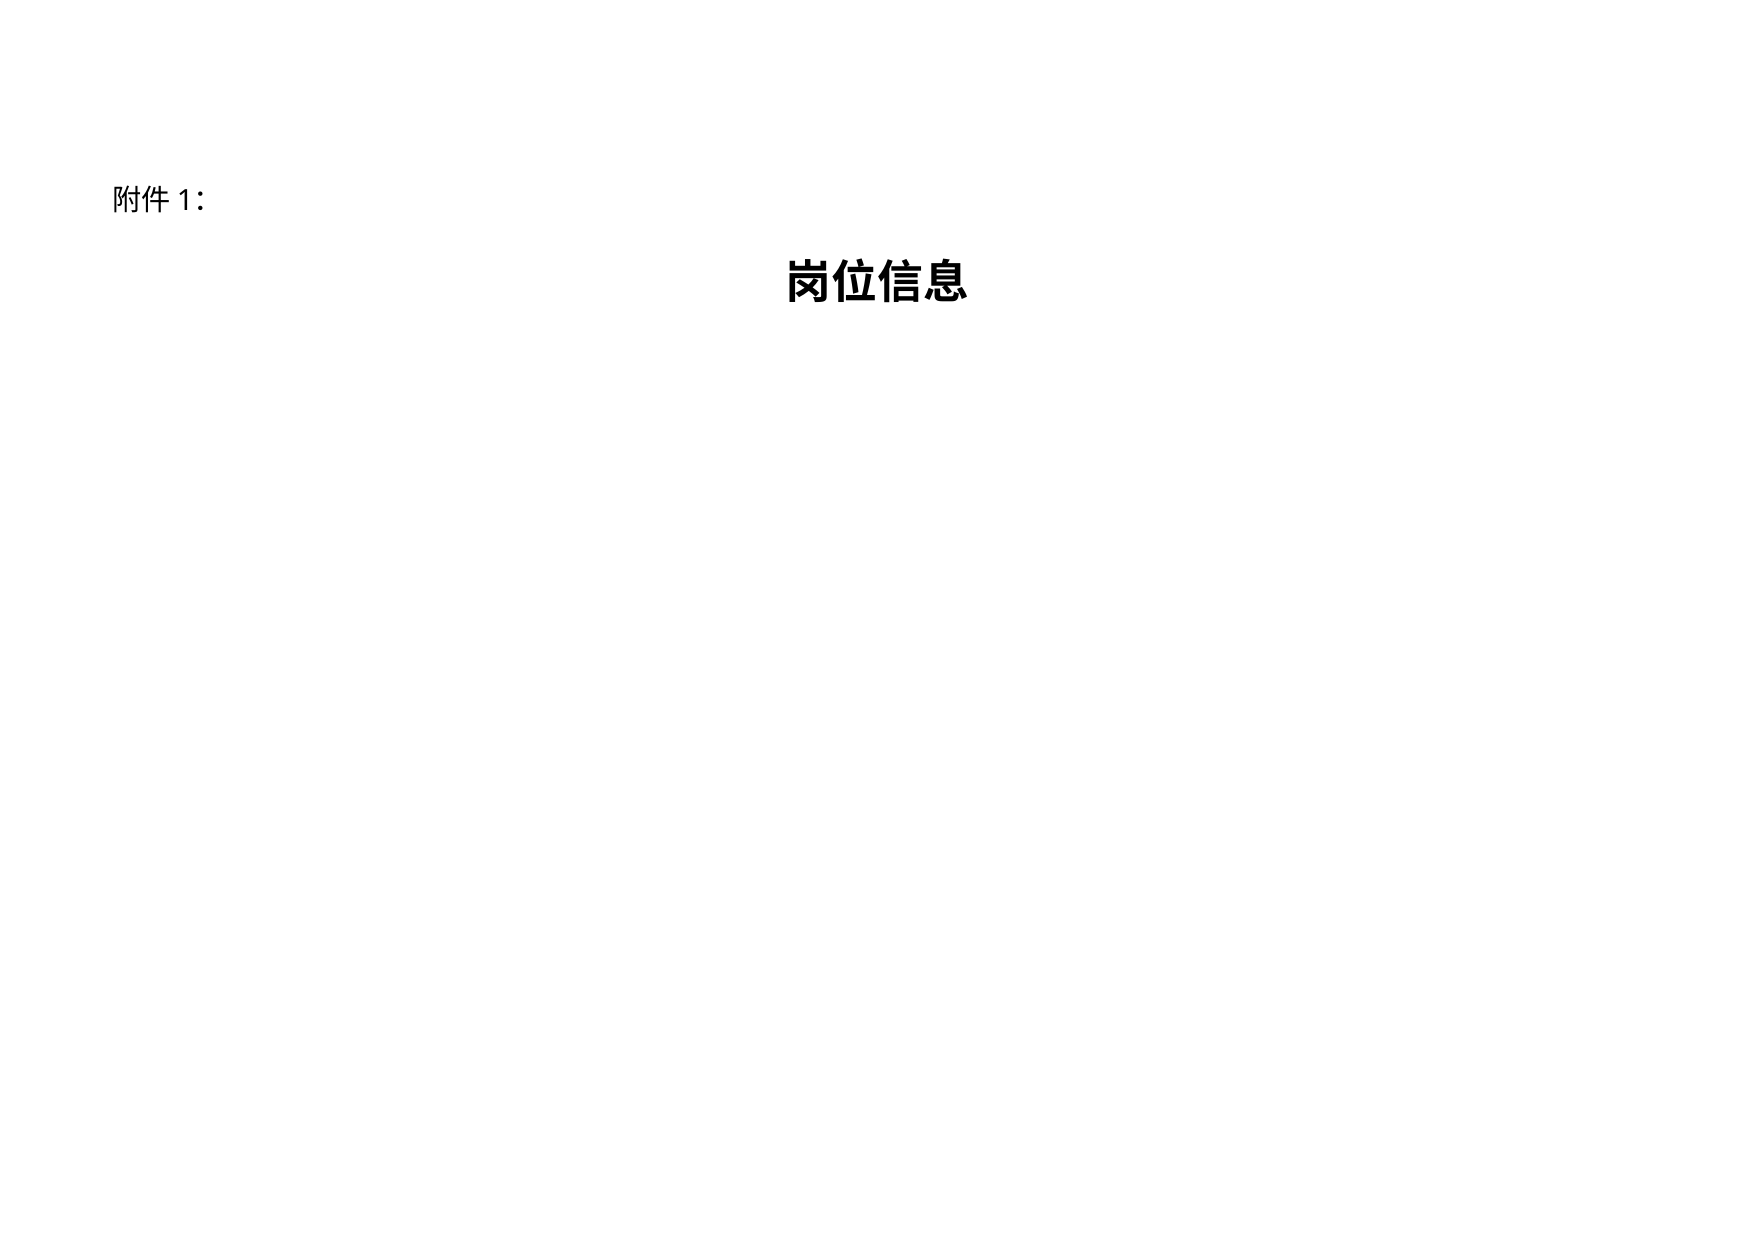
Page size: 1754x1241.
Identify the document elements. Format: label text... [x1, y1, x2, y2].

text 附件1： [112, 165, 1641, 230]
text 岗位信息 [112, 230, 1641, 328]
